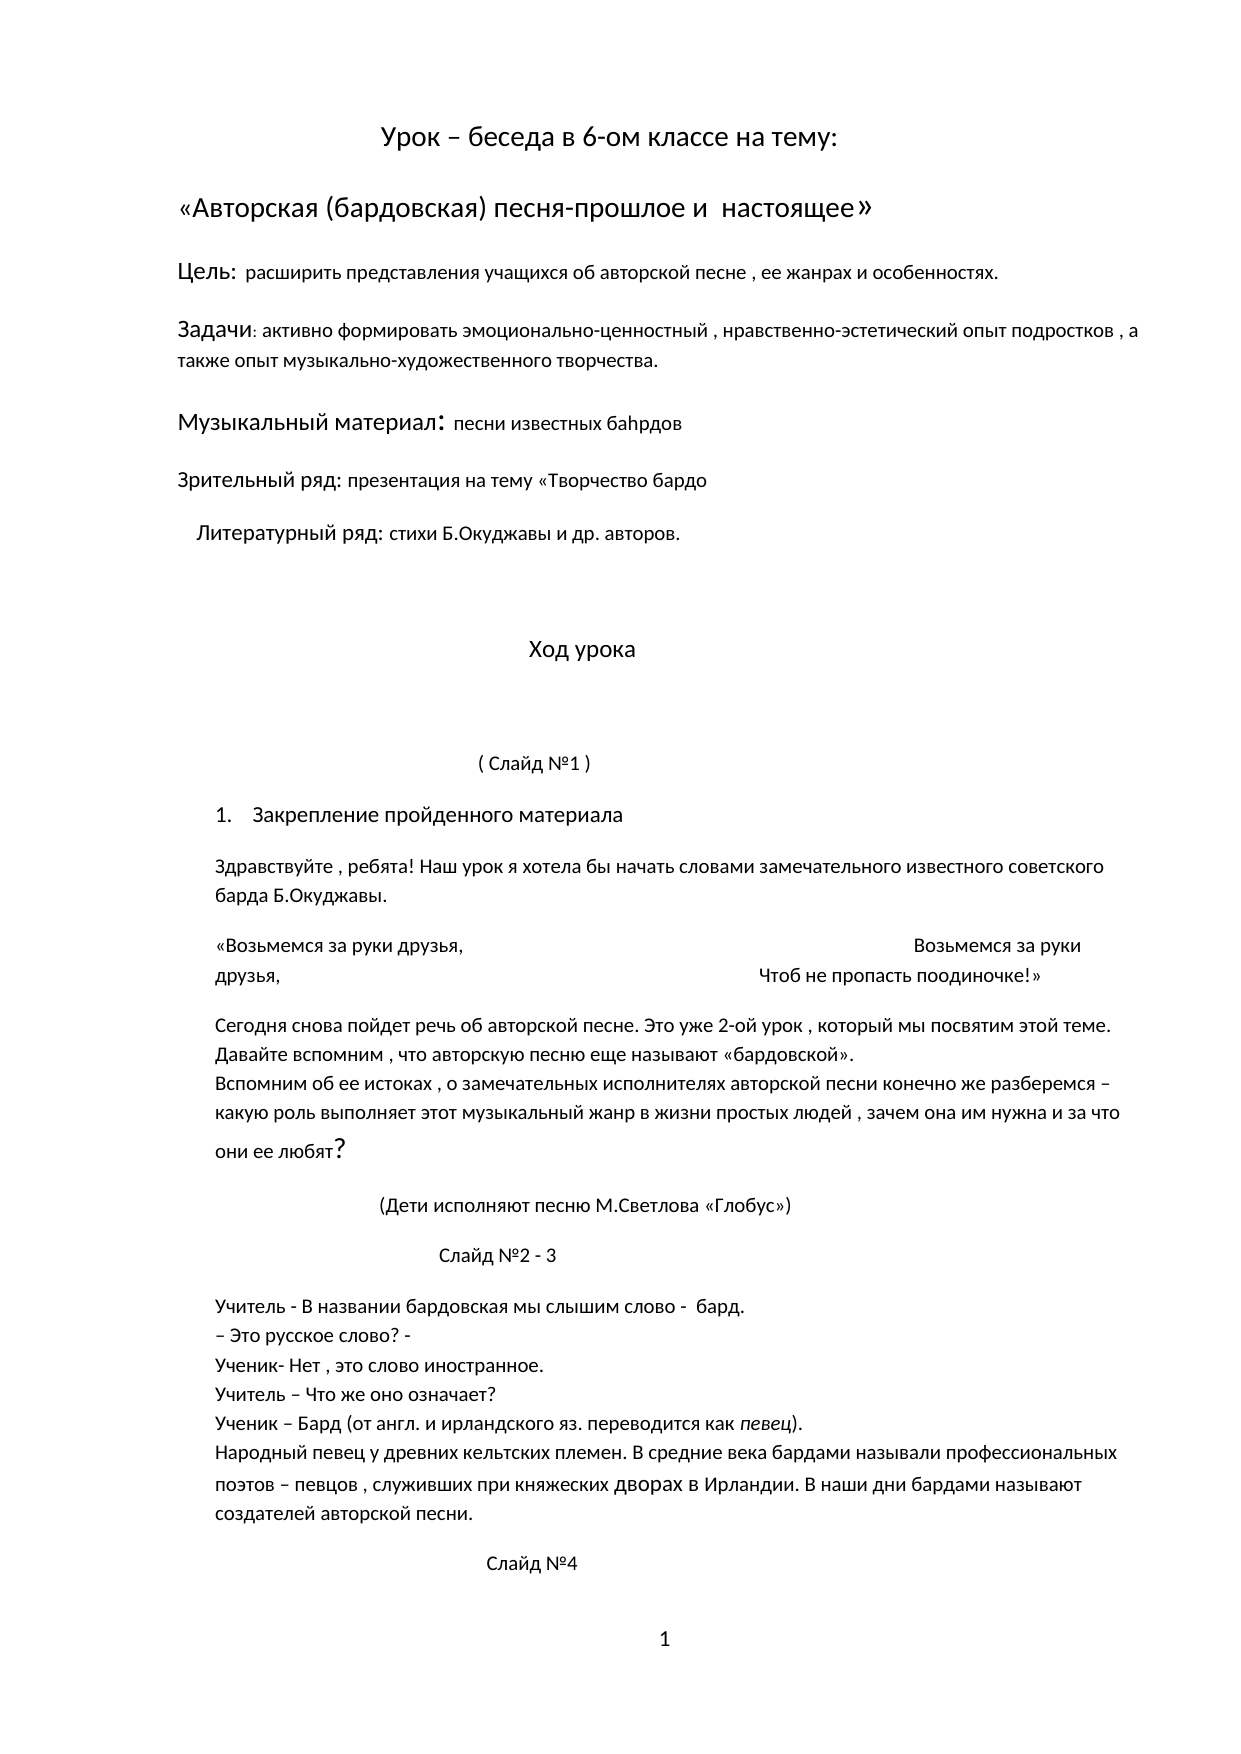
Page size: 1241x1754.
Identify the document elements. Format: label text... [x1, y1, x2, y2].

text Музыкальный материал: песни известных баhрдов [177, 397, 1152, 438]
text Цель: расширить представления учащихся об авторской песне , ее жанрах и особенностях. [177, 255, 1152, 286]
text (Дети исполняют песню М.Светлова «Глобус») [215, 1192, 1152, 1217]
text Урок – беседа в 6-ом классе на тему: [177, 118, 1152, 154]
text ( Слайд №1 ) [177, 751, 1152, 776]
text «Авторская (бардовская) песня-прошлое и настоящее» [177, 181, 1152, 227]
text Учитель - В названии бардовская мы слышим слово - бард. – Это русское слово? - Ученик- Нет , это слово иностранное. Учитель – Что же оно означает? Ученик – Бард (от англ. и ирландского яз. переводится как певец). Народный певец у древних кельтских племен. В средние века бардами называли профессиональных поэтов – певцов , служивших при княжеских дворах в Ирландии. В наши дни бардами называют создателей авторской песни. [215, 1293, 1152, 1526]
text Слайд №4 [215, 1551, 1152, 1576]
text Задачи: активно формировать эмоционально-ценностный , нравственно-эстетический опыт подростков , а также опыт музыкально-художественного творчества. [177, 313, 1152, 373]
text Здравствуйте , ребята! Наш урок я хотела бы начать словами замечательного известного советского барда Б.Окуджавы. [215, 853, 1152, 908]
text Ход урока [177, 633, 1152, 663]
text Слайд №2 - 3 [215, 1242, 1152, 1267]
text Зрительный ряд: презентация на тему «Творчество бардо [177, 465, 1152, 493]
text Сегодня снова пойдет речь об авторской песне. Это уже 2-ой урок , который мы посвятим этой теме. Давайте вспомним , что авторскую песню еще называют «бардовской». Вспомним об ее истоках , о замечательных исполнителях авторской песни конечно же разберемся – какую роль выполняет этот музыкальный жанр в жизни простых людей , зачем она им нужна и за что они ее любят? [215, 1012, 1152, 1166]
text Литературный ряд: стихи Б.Окуджавы и др. авторов. [177, 518, 1152, 546]
text «Возьмемся за руки друзья, Возьмемся за руки друзья, Чтоб не пропасть поодиночке!» [215, 933, 1152, 987]
list Закрепление пройденного материала [215, 801, 1152, 828]
